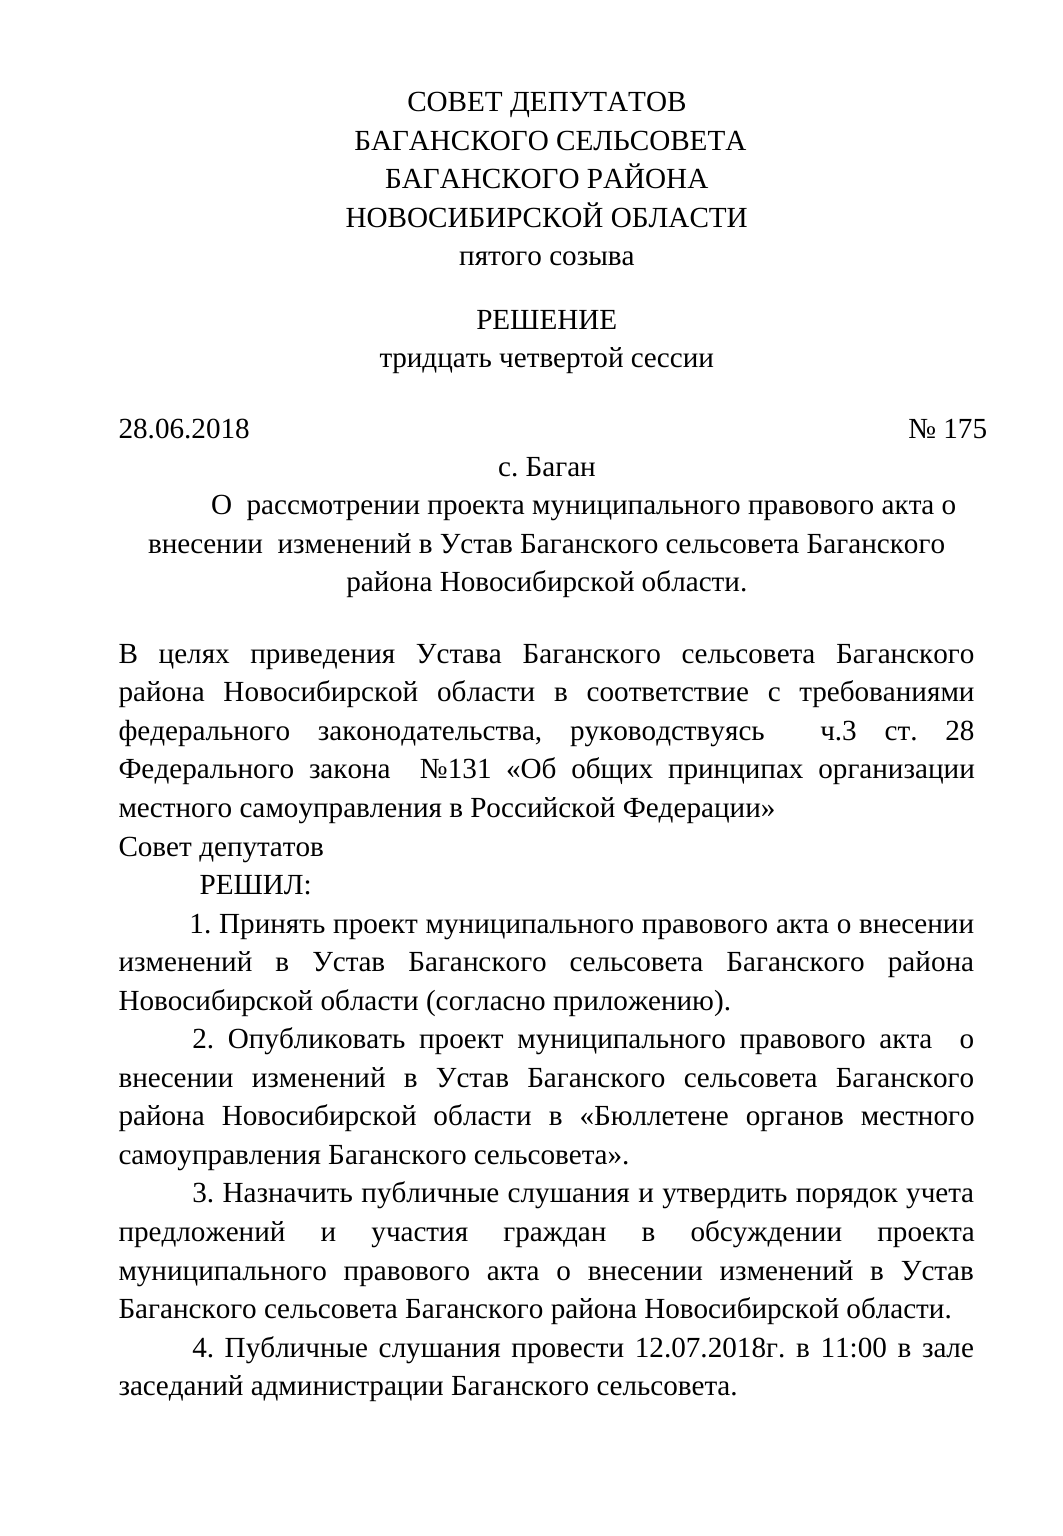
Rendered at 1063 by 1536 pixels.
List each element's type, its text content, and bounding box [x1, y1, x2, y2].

text 1. Принять проект муниципального правового акта о внесении изменений в Устав Баганского сельсовета Баганского района Новосибирской области (согласно приложению). [118, 906, 975, 1016]
text БАГАНСКОГО РАЙОНА [118, 161, 975, 195]
table_header № 175 [555, 411, 1019, 449]
text 4. Публичные слушания провести 12.07.2018г. в 11:00 в зале заседаний администрации Баганского сельсовета. [118, 1330, 975, 1402]
text тридцать четвертой сессии [118, 341, 975, 374]
text с. Баган [118, 449, 975, 482]
text НОВОСИБИРСКОЙ ОБЛАСТИ [118, 200, 975, 233]
text Совет депутатов [118, 829, 975, 862]
text В целях приведения Устава Баганского сельсовета Баганского района Новосибирской области в соответствие с требованиями федерального законодательства, руководствуясь ч.3 ст. 28 Федерального закона №131 «Об общих принципах организации местного самоуправления в Российской Федерации» [118, 636, 975, 824]
text БАГАНСКОГО СЕЛЬСОВЕТА [118, 123, 975, 156]
text пятого созыва [118, 238, 975, 272]
text СОВЕТ ДЕПУТАТОВ [118, 84, 975, 118]
text РЕШИЛ: [118, 867, 975, 901]
text О рассмотрении проекта муниципального правового акта о внесении изменений в Устав Баганского сельсовета Баганского района Новосибирской области. [118, 487, 975, 598]
text 2. Опубликовать проект муниципального правового акта о внесении изменений в Устав Баганского сельсовета Баганского района Новосибирской области в «Бюллетене органов местного самоуправления Баганского сельсовета». [118, 1021, 975, 1171]
text 3. Назначить публичные слушания и утвердить порядок учета предложений и участия граждан в обсуждении проекта муниципального правового акта о внесении изменений в Устав Баганского сельсовета Баганского района Новосибирской области. [118, 1176, 975, 1325]
text РЕШЕНИЕ [118, 302, 975, 336]
table_header 28.06.2018 [107, 411, 555, 449]
